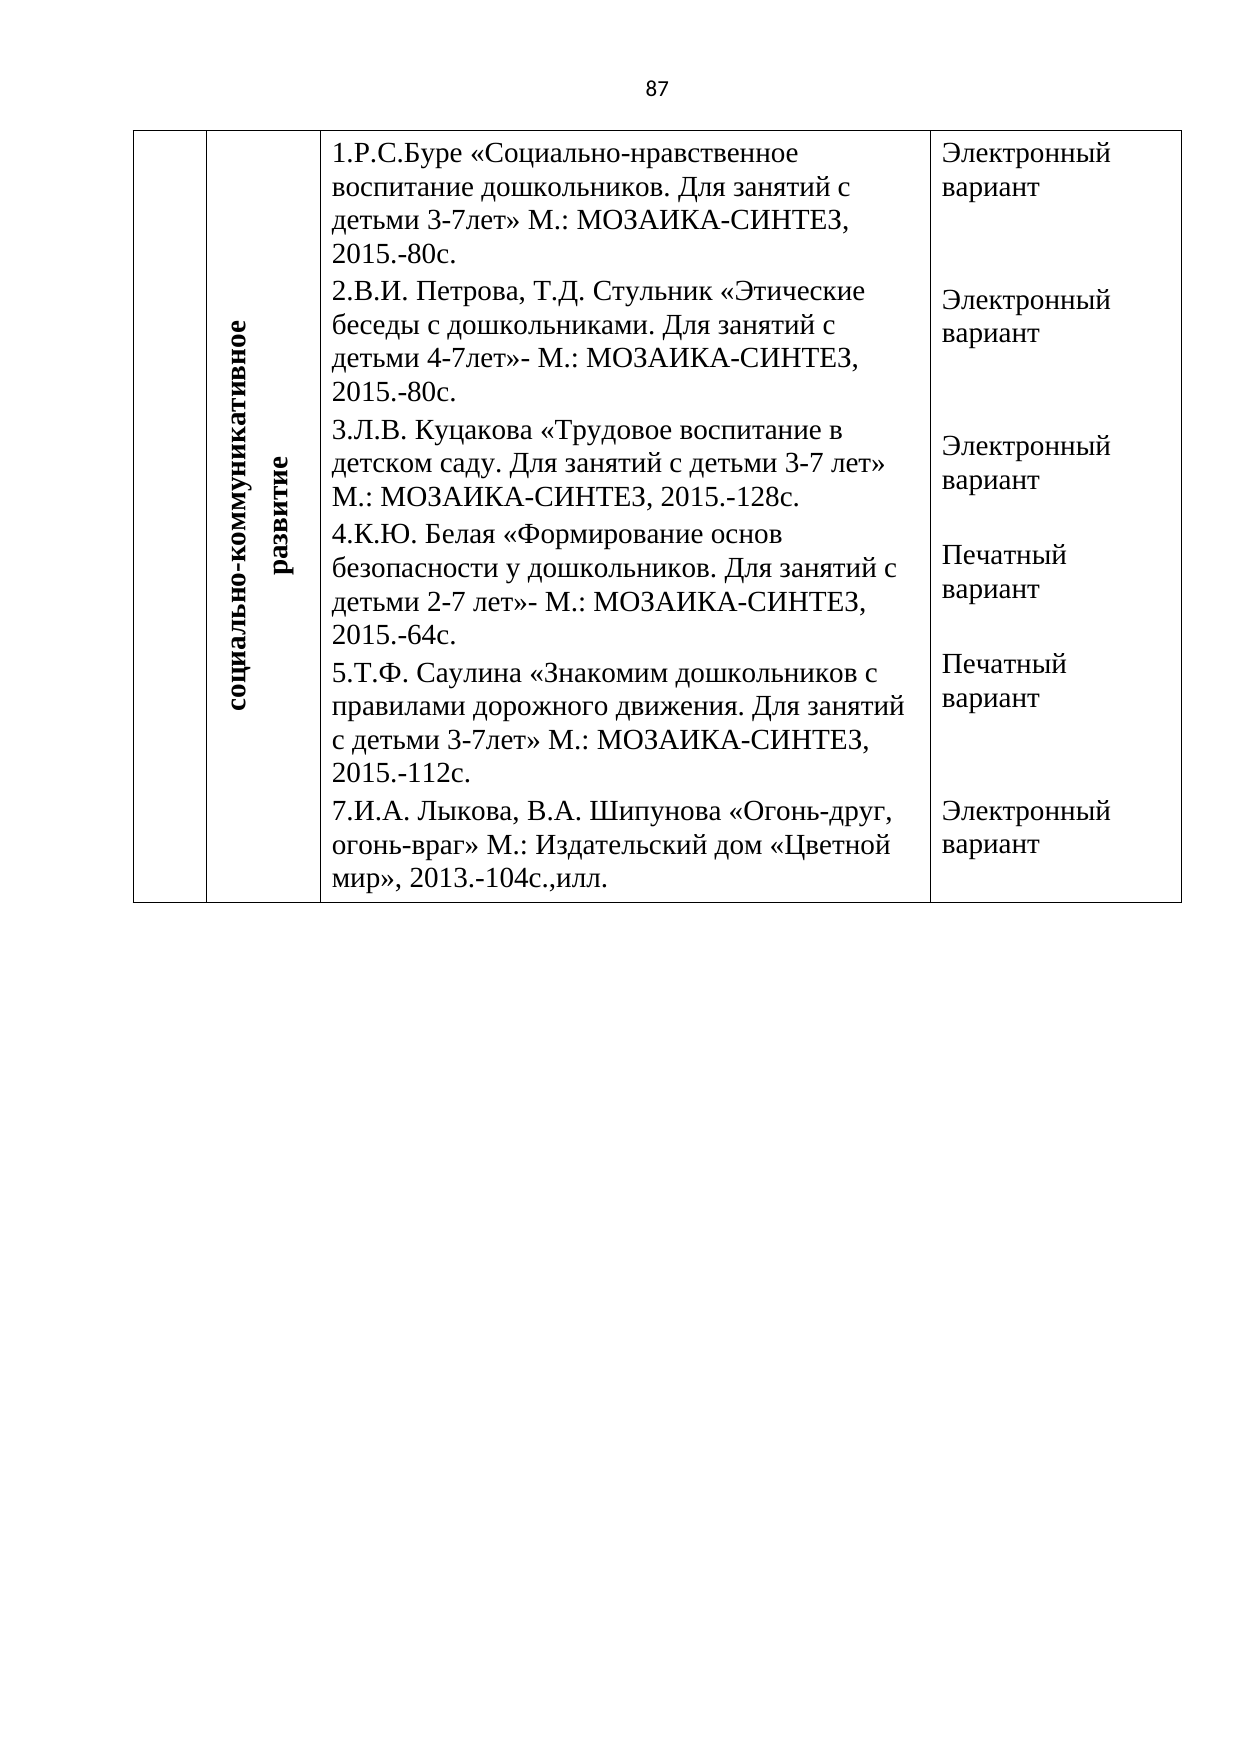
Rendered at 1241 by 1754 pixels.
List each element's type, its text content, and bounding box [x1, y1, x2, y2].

table_cell [134, 131, 206, 902]
table_cell социально-коммуникативное развитие [207, 131, 320, 902]
table_cell Электронный вариант Электронный вариант Электронный вариант Печатный вариант Печатный вариант Электронный вариант [931, 131, 1181, 902]
table_cell 1.Р.С.Буре «Социально-нравственное воспитание дошкольников. Для занятий с детьми 3-7лет» М.: МОЗАИКА-СИНТЕЗ, 2015.-80с. 2.В.И. Петрова, Т.Д. Стульник «Этические беседы с дошкольниками. Для занятий с детьми 4-7лет»- М.: МОЗАИКА-СИНТЕЗ, 2015.-80с. 3.Л.В. Куцакова «Трудовое воспитание в детском саду. Для занятий с детьми 3-7 лет» М.: МОЗАИКА-СИНТЕЗ, 2015.-128с. 4.К.Ю. Белая «Формирование основ безопасности у дошкольников. Для занятий с детьми 2-7 лет»- М.: МОЗАИКА-СИНТЕЗ, 2015.-64с. 5.Т.Ф. Саулина «Знакомим дошкольников с правилами дорожного движения. Для занятий с детьми 3-7лет» М.: МОЗАИКА-СИНТЕЗ, 2015.-112с. 7.И.А. Лыкова, В.А. Шипунова «Огонь-друг, огонь-враг» М.: Издательский дом «Цветной мир», 2013.-104с.,илл. [321, 131, 930, 902]
